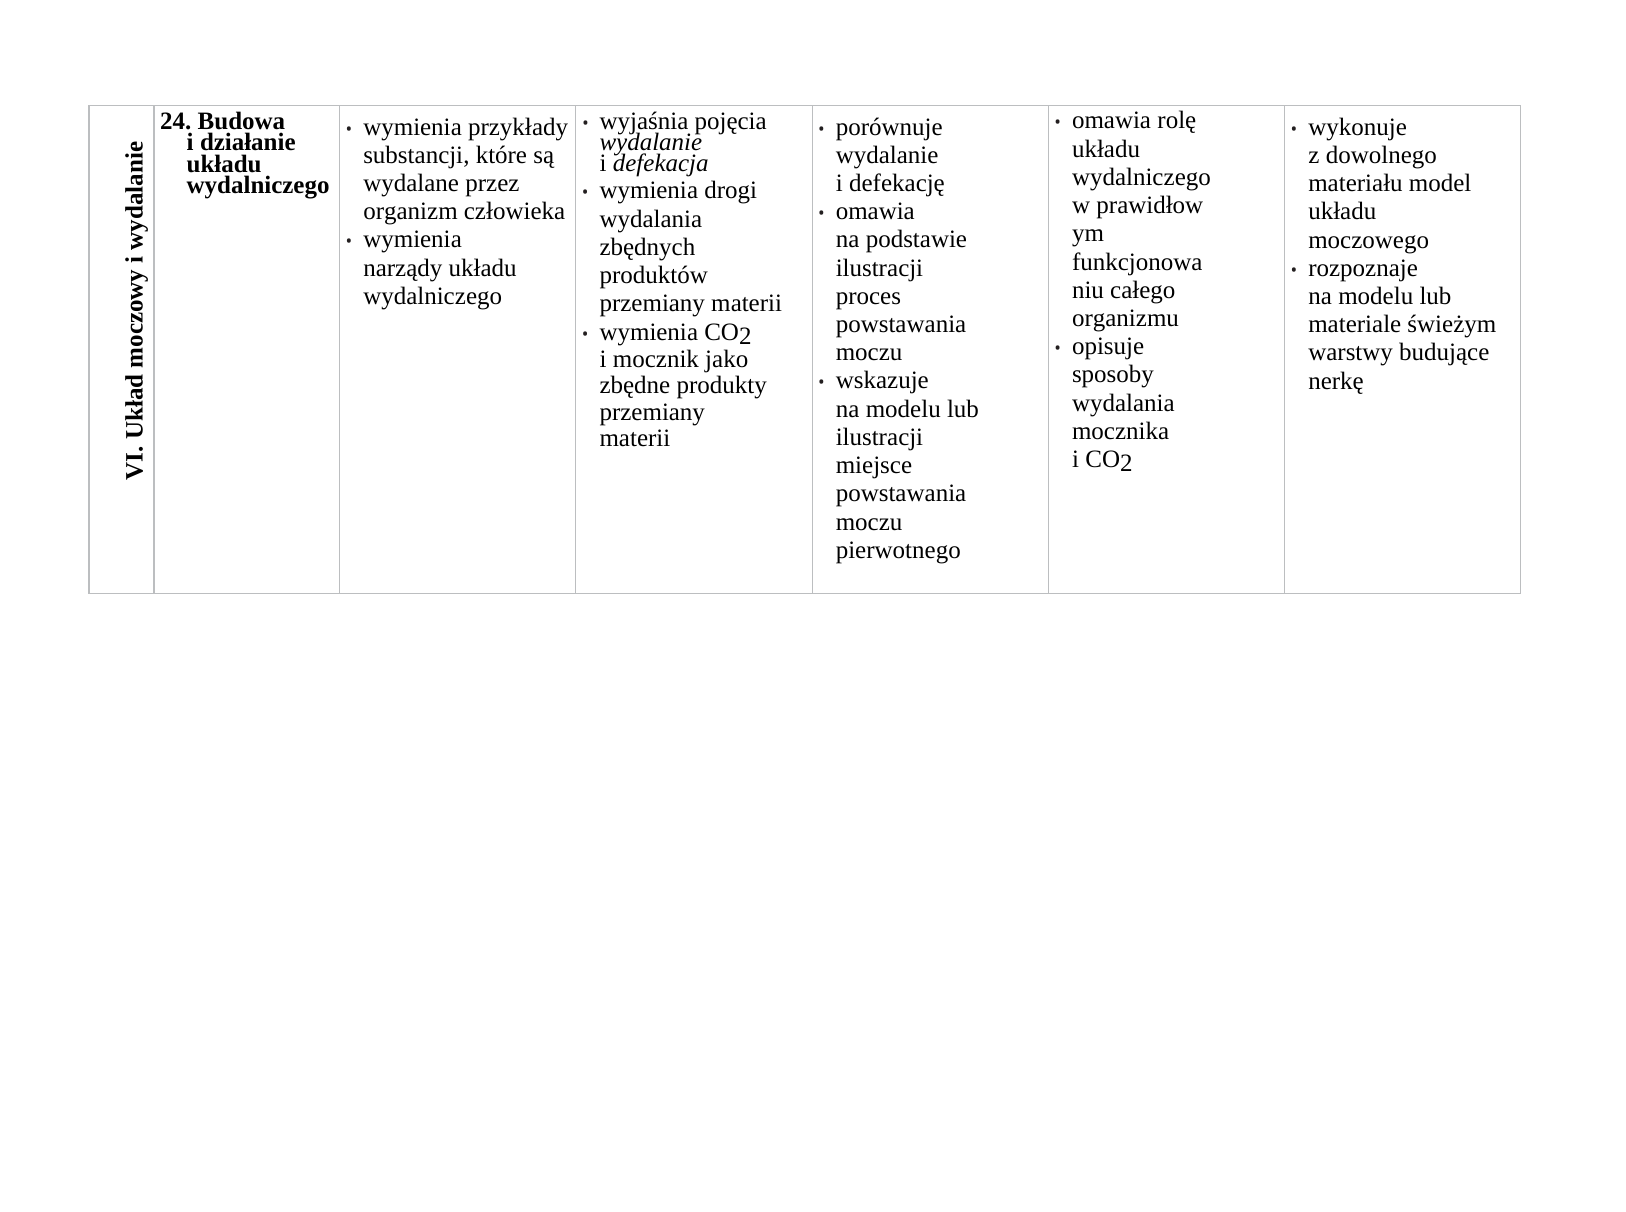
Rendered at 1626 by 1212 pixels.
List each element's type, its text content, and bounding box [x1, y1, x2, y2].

table_cell wymienia przykłady substancji, które są wydalane przez organizm człowieka wymienia narządy układu wydalniczego [340, 106, 575, 592]
table_cell wyjaśnia pojęcia wydalanie i defekacja wymienia drogi wydalania zbędnych produktów przemiany materii wymienia CO2 i mocznik jako zbędne produkty przemiany materii [576, 106, 812, 592]
table_cell wykonuje z dowolnego materiału model układu moczowego rozpoznaje na modelu lub materiale świeżym warstwy budujące nerkę [1285, 106, 1520, 592]
table_cell porównuje wydalanie i defekację omawia na podstawie ilustracji proces powstawania moczu wskazuje na modelu lub ilustracji miejsce powstawania moczu pierwotnego [813, 106, 1048, 592]
table_cell omawia rolę układu wydalniczego w prawidłowym funkcjonowaniu całego organizmu opisuje sposoby wydalania mocznika i CO2 [1049, 106, 1284, 592]
table_cell 24. Budowa i działanie układu wydalniczego [155, 106, 339, 592]
table_cell VI. Układ moczowy i wydalanie [90, 106, 153, 592]
